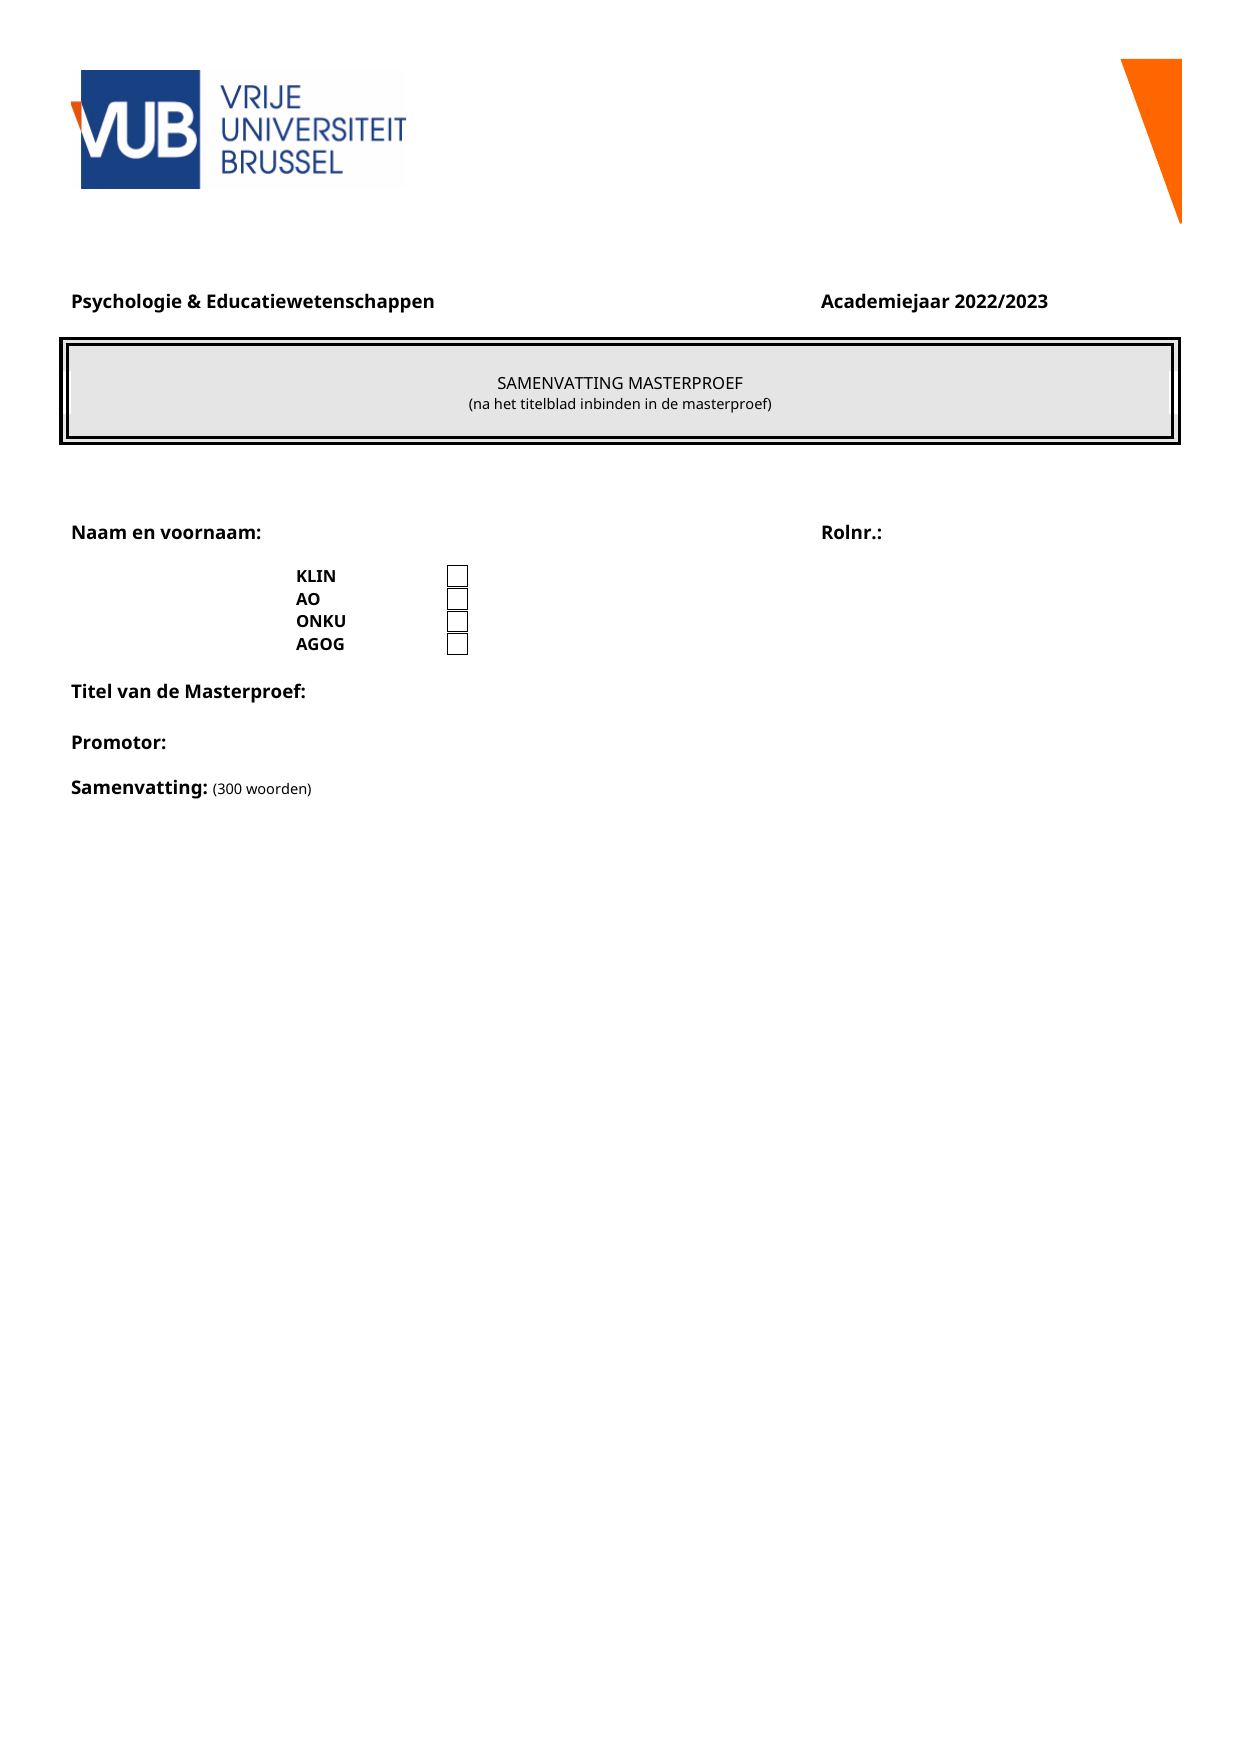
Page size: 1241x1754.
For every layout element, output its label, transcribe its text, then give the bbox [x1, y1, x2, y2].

text Titel van de Masterproef: [71, 678, 1169, 703]
text SAMENVATTING MASTERPROEF [71, 371, 1169, 394]
text Psychologie & Educatiewetenschappen Academiejaar 2022/2023 [71, 289, 1169, 314]
text AGOG [71, 632, 1169, 655]
text Promotor: [71, 729, 1169, 754]
picture [70, 70, 407, 189]
text AO [71, 587, 1169, 610]
text Samenvatting: (300 woorden) [71, 774, 1169, 800]
text Naam en voornaam: Rolnr.: [71, 519, 1169, 544]
text ONKU [71, 610, 1169, 632]
text KLIN [71, 564, 1169, 587]
